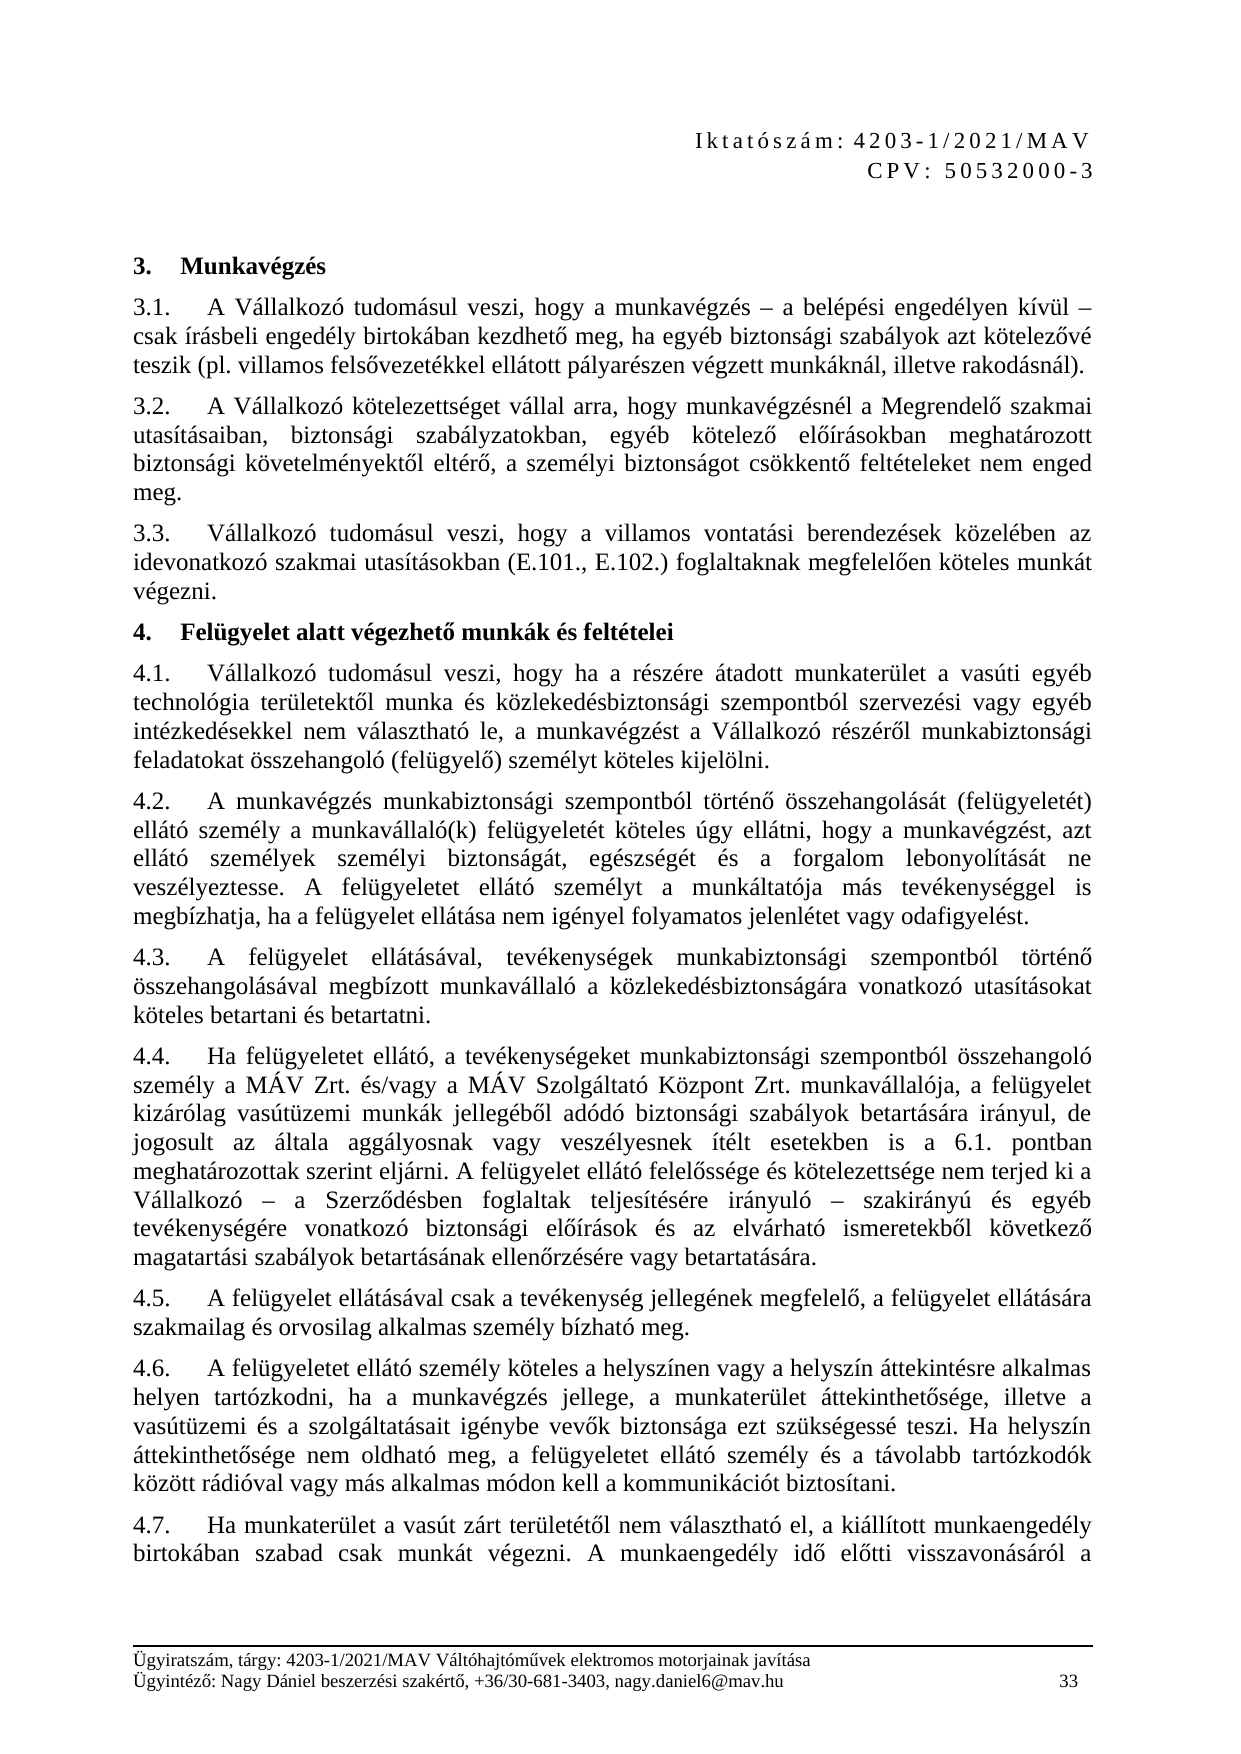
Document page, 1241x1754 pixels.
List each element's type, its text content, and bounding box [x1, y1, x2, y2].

text 4.2. A munkavégzés munkabiztonsági szempontból történő összehangolását (felügyeletét) ellátó személy a munkavállaló(k) felügyeletét köteles úgy ellátni, hogy a munkavégzést, azt ellátó személyek személyi biztonságát, egészségét és a forgalom lebonyolítását ne veszélyeztesse. A felügyeletet ellátó személyt a munkáltatója más tevékenységgel is megbízhatja, ha a felügyelet ellátása nem igényel folyamatos jelenlétet vagy odafigyelést. [133, 786, 1093, 930]
text 4. Felügyelet alatt végezhető munkák és feltételei [133, 617, 1093, 646]
text 3.2. A Vállalkozó kötelezettséget vállal arra, hogy munkavégzésnél a Megrendelő szakmai utasításaiban, biztonsági szabályzatokban, egyéb kötelező előírásokban meghatározott biztonsági követelményektől eltérő, a személyi biztonságot csökkentő feltételeket nem enged meg. [133, 391, 1093, 506]
text 4.4. Ha felügyeletet ellátó, a tevékenységeket munkabiztonsági szempontból összehangoló személy a MÁV Zrt. és/vagy a MÁV Szolgáltató Központ Zrt. munkavállalója, a felügyelet kizárólag vasútüzemi munkák jellegéből adódó biztonsági szabályok betartására irányul, de jogosult az általa aggályosnak vagy veszélyesnek ítélt esetekben is a 6.1. pontban meghatározottak szerint eljárni. A felügyelet ellátó felelőssége és kötelezettsége nem terjed ki a Vállalkozó – a Szerződésben foglaltak teljesítésére irányuló – szakirányú és egyéb tevékenységére vonatkozó biztonsági előírások és az elvárható ismeretekből következő magatartási szabályok betartásának ellenőrzésére vagy betartatására. [133, 1041, 1093, 1271]
text 4.6. A felügyeletet ellátó személy köteles a helyszínen vagy a helyszín áttekintésre alkalmas helyen tartózkodni, ha a munkavégzés jellege, a munkaterület áttekinthetősége, illetve a vasútüzemi és a szolgáltatásait igénybe vevők biztonsága ezt szükségessé teszi. Ha helyszín áttekinthetősége nem oldható meg, a felügyeletet ellátó személy és a távolabb tartózkodók között rádióval vagy más alkalmas módon kell a kommunikációt biztosítani. [133, 1353, 1093, 1497]
text 3.3. Vállalkozó tudomásul veszi, hogy a villamos vontatási berendezések közelében az idevonatkozó szakmai utasításokban (E.101., E.102.) foglaltaknak megfelelően köteles munkát végezni. [133, 518, 1093, 605]
text 3. Munkavégzés [133, 251, 1093, 280]
text 3.1. A Vállalkozó tudomásul veszi, hogy a munkavégzés – a belépési engedélyen kívül – csak írásbeli engedély birtokában kezdhető meg, ha egyéb biztonsági szabályok azt kötelezővé teszik (pl. villamos felsővezetékkel ellátott pályarészen végzett munkáknál, illetve rakodásnál). [133, 292, 1093, 378]
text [133, 1510, 1093, 1567]
text 4.3. A felügyelet ellátásával, tevékenységek munkabiztonsági szempontból történő összehangolásával megbízott munkavállaló a közlekedésbiztonságára vonatkozó utasításokat köteles betartani és betartatni. [133, 942, 1093, 1028]
text 4.1. Vállalkozó tudomásul veszi, hogy ha a részére átadott munkaterület a vasúti egyéb technológia területektől munka és közlekedésbiztonsági szempontból szervezési vagy egyéb intézkedésekkel nem választható le, a munkavégzést a Vállalkozó részéről munkabiztonsági feladatokat összehangoló (felügyelő) személyt köteles kijelölni. [133, 658, 1093, 773]
text 4.5. A felügyelet ellátásával csak a tevékenység jellegének megfelelő, a felügyelet ellátására szakmailag és orvosilag alkalmas személy bízható meg. [133, 1283, 1093, 1341]
